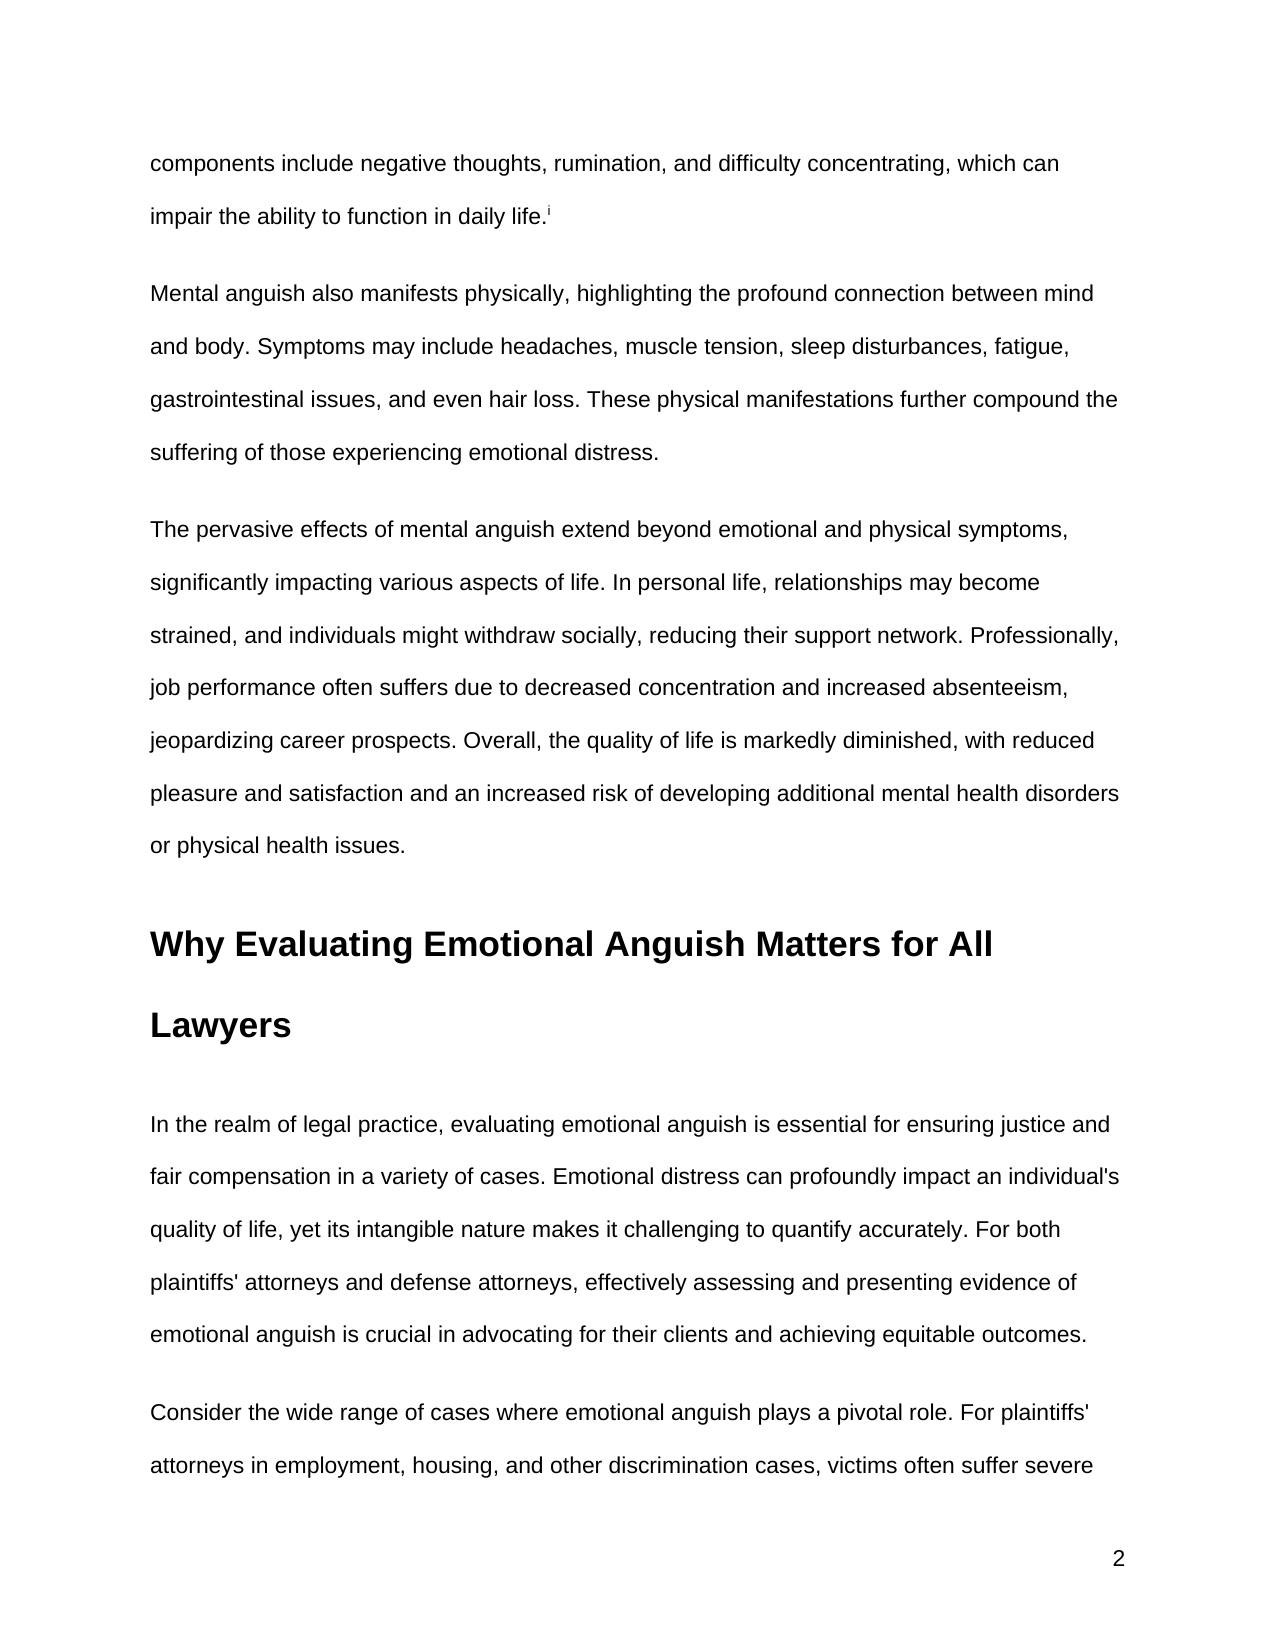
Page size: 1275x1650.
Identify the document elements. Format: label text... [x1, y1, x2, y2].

text Mental anguish also manifests physically, highlighting the profound connection between mind and body. Symptoms may include headaches, muscle tension, sleep disturbances, fatigue, gastrointestinal issues, and even hair loss. These physical manifestations further compound the suffering of those experiencing emotional distress. [150, 280, 1125, 465]
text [150, 1399, 1125, 1478]
text In the realm of legal practice, evaluating emotional anguish is essential for ensuring justice and fair compensation in a variety of cases. Emotional distress can profoundly impact an individual's quality of life, yet its intangible nature makes it challenging to quantify accurately. For both plaintiffs' attorneys and defense attorneys, effectively assessing and presenting evidence of emotional anguish is crucial in advocating for their clients and achieving equitable outcomes. [150, 1111, 1125, 1348]
subtitle Why Evaluating Emotional Anguish Matters for All Lawyers [150, 923, 1125, 1045]
text The pervasive effects of mental anguish extend beyond emotional and physical symptoms, significantly impacting various aspects of life. In personal life, relationships may become strained, and individuals might withdraw socially, reducing their support network. Professionally, job performance often suffers due to decreased concentration and increased absenteeism, jeopardizing career prospects. Overall, the quality of life is markedly diminished, with reduced pleasure and satisfaction and an increased risk of developing additional mental health disorders or physical health issues. [150, 516, 1125, 859]
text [150, 150, 1125, 229]
